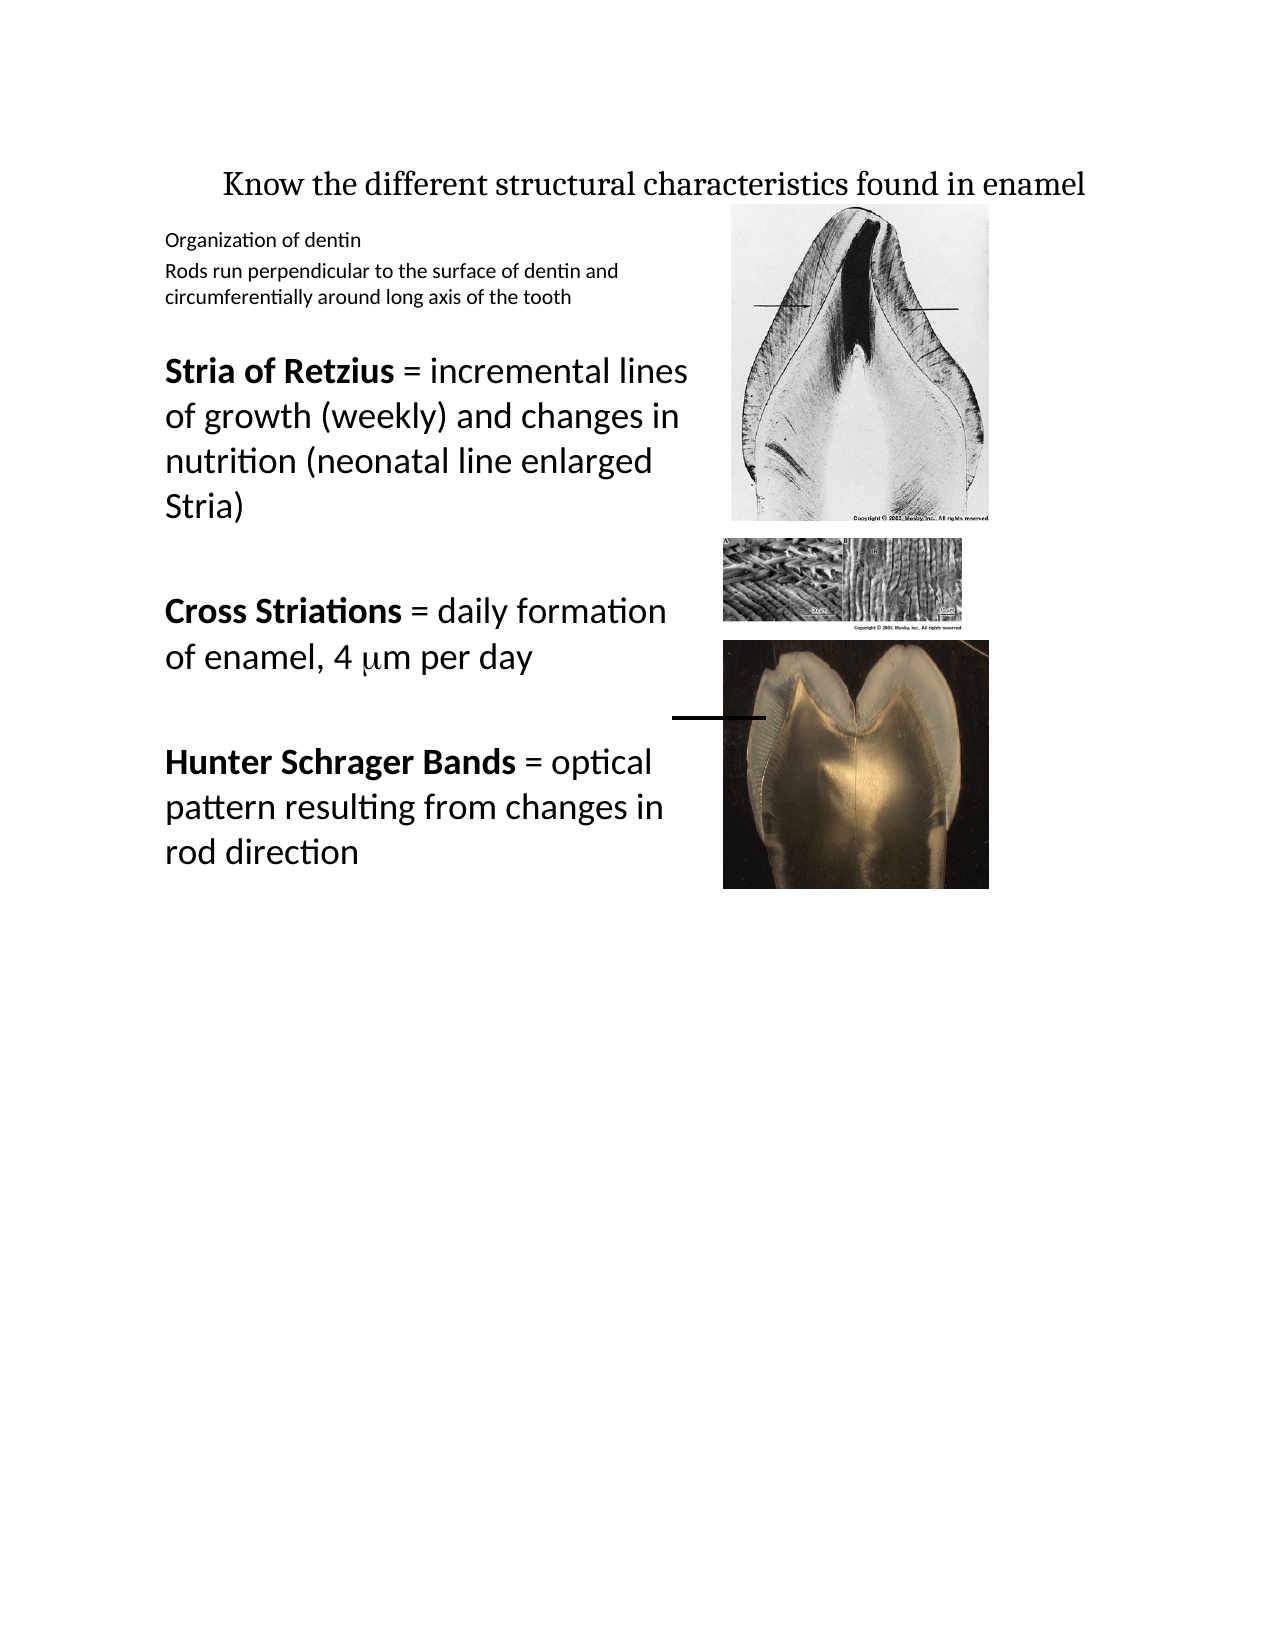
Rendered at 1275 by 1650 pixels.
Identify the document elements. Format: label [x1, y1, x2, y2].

picture [723, 538, 962, 630]
picture [731, 204, 989, 521]
picture [723, 640, 989, 889]
